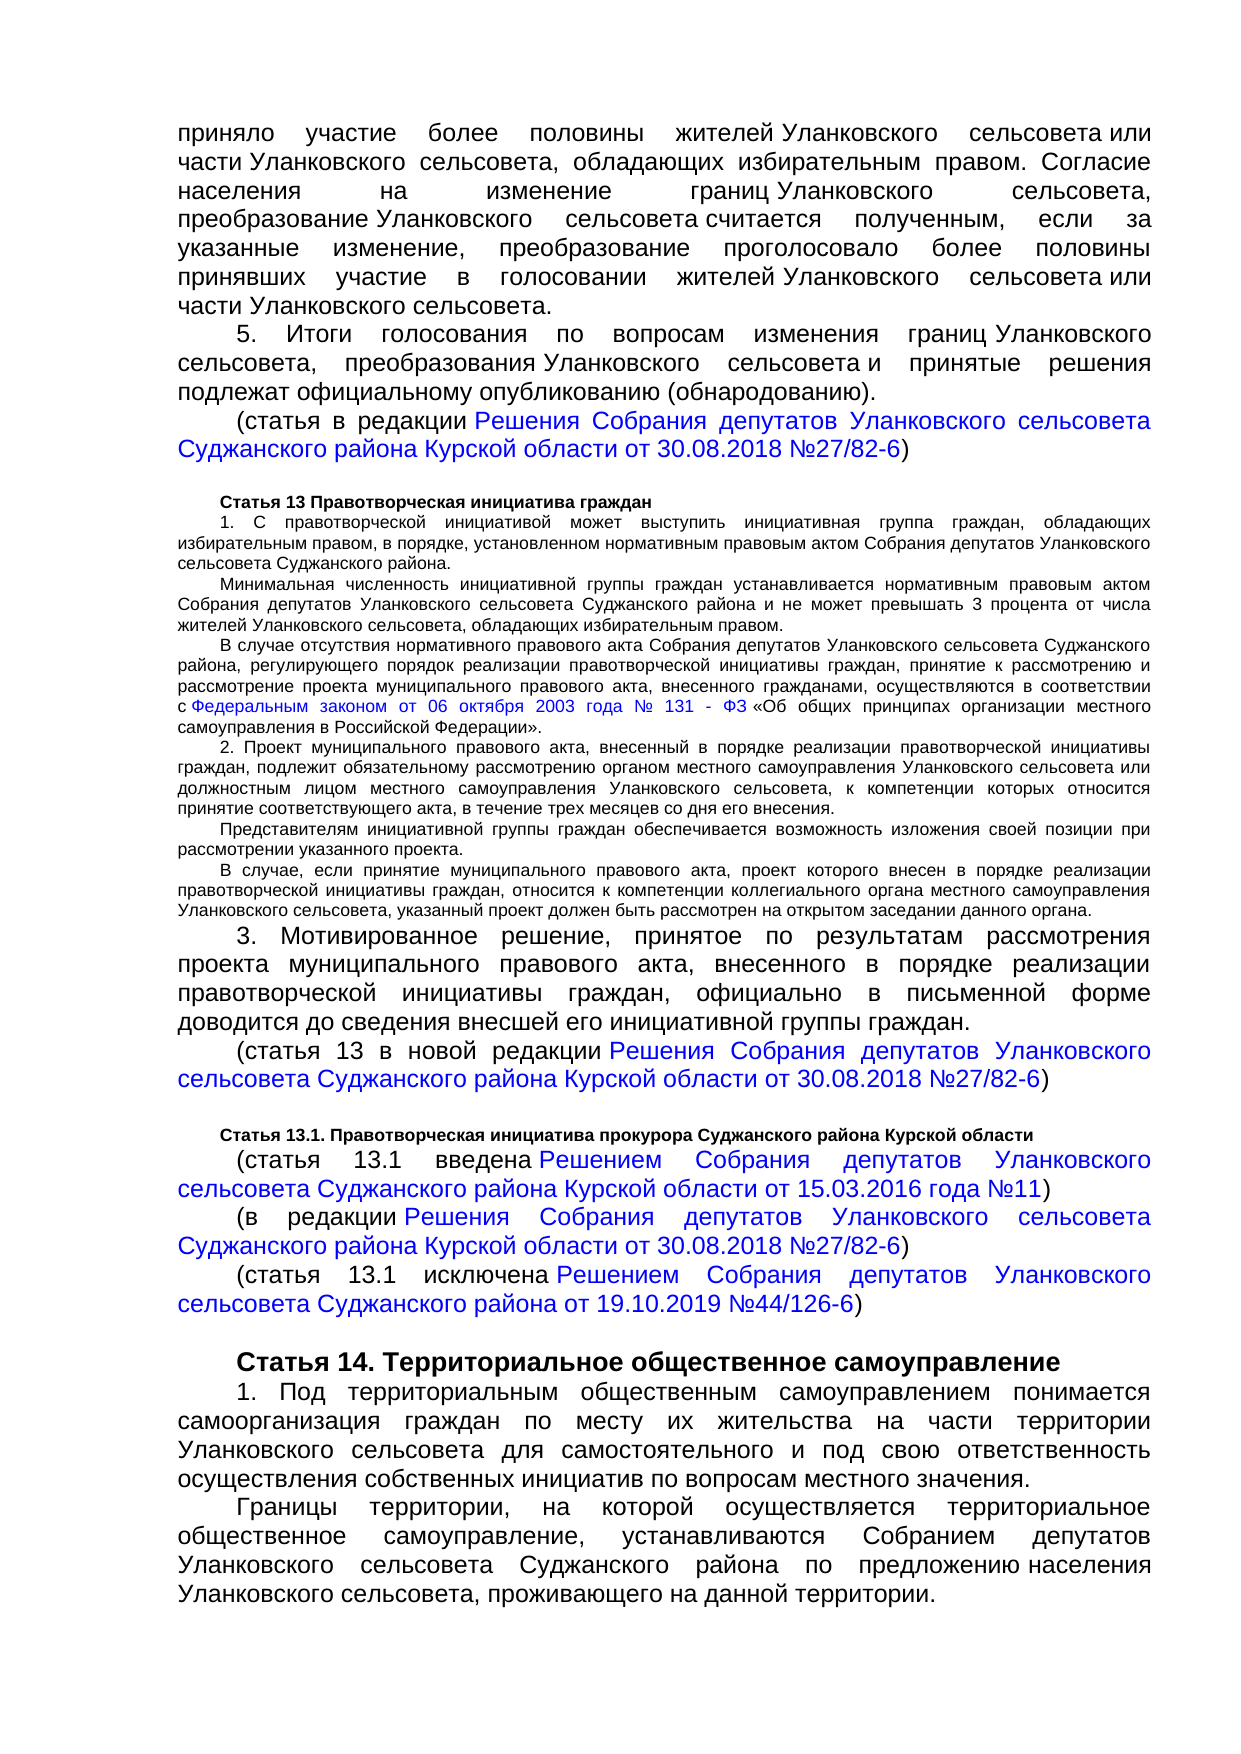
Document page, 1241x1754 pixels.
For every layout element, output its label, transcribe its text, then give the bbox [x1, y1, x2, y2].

text Минимальная численность инициативной группы граждан устанавливается нормативным правовым актом Собрания депутатов Уланковского сельсовета Суджанского района и не может превышать 3 процента от числа жителей Уланковского сельсовета, обладающих избирательным правом. [177, 573, 1152, 635]
text Границы территории, на которой осуществляется территориальное общественное самоуправление, устанавливаются Собранием депутатов Уланковского сельсовета Суджанского района по предложению населения Уланковского сельсовета, проживающего на данной территории. [177, 1492, 1152, 1607]
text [177, 118, 1152, 319]
text Статья 14. Территориальное общественное самоуправление [177, 1346, 1152, 1377]
text 2. Проект муниципального правового акта, внесенный в порядке реализации правотворческой инициативы граждан, подлежит обязательному рассмотрению органом местного самоуправления Уланковского сельсовета или должностным лицом местного самоуправления Уланковского сельсовета, к компетенции которых относится принятие соответствующего акта, в течение трех месяцев со дня его внесения. [177, 737, 1152, 818]
text (статья в редакции Решения Собрания депутатов Уланковского сельсовета Суджанского района Курской области от 30.08.2018 №27/82-6) [177, 406, 1152, 463]
text В случае, если принятие муниципального правового акта, проект которого внесен в порядке реализации правотворческой инициативы граждан, относится к компетенции коллегиального органа местного самоуправления Уланковского сельсовета, указанный проект должен быть рассмотрен на открытом заседании данного органа. [177, 859, 1152, 921]
text Представителям инициативной группы граждан обеспечивается возможность изложения своей позиции при рассмотрении указанного проекта. [177, 818, 1152, 859]
text В случае отсутствия нормативного правового акта Собрания депутатов Уланковского сельсовета Суджанского района, регулирующего порядок реализации правотворческой инициативы граждан, принятие к рассмотрению и рассмотрение проекта муниципального правового акта, внесенного гражданами, осуществляются в соответствии с Федеральным законом от 06 октября 2003 года № 131 - ФЗ «Об общих принципах организации местного самоуправления в Российской Федерации». [177, 635, 1152, 737]
text 5. Итоги голосования по вопросам изменения границ Уланковского сельсовета, преобразования Уланковского сельсовета и принятые решения подлежат официальному опубликованию (обнародованию). [177, 319, 1152, 406]
text (в редакции Решения Собрания депутатов Уланковского сельсовета Суджанского района Курской области от 30.08.2018 №27/82-6) [177, 1202, 1152, 1260]
text Статья 13 Правотворческая инициатива граждан [177, 492, 1152, 512]
text (статья 13 в новой редакции Решения Собрания депутатов Уланковского сельсовета Суджанского района Курской области от 30.08.2018 №27/82-6) [177, 1036, 1152, 1093]
text Статья 13.1. Правотворческая инициатива прокурора Суджанского района Курской области [177, 1124, 1152, 1145]
text 1. Под территориальным общественным самоуправлением понимается самоорганизация граждан по месту их жительства на части территории Уланковского сельсовета для самостоятельного и под свою ответственность осуществления собственных инициатив по вопросам местного значения. [177, 1377, 1152, 1492]
text 3. Мотивированное решение, принятое по результатам рассмотрения проекта муниципального правового акта, внесенного в порядке реализации правотворческой инициативы граждан, официально в письменной форме доводится до сведения внесшей его инициативной группы граждан. [177, 921, 1152, 1036]
text 1. С правотворческой инициативой может выступить инициативная группа граждан, обладающих избирательным правом, в порядке, установленном нормативным правовым актом Собрания депутатов Уланковского сельсовета Суджанского района. [177, 512, 1152, 573]
text (статья 13.1 введена Решением Собрания депутатов Уланковского сельсовета Суджанского района Курской области от 15.03.2016 года №11) [177, 1145, 1152, 1202]
text (статья 13.1 исключена Решением Собрания депутатов Уланковского сельсовета Суджанского района от 19.10.2019 №44/126-6) [177, 1260, 1152, 1317]
